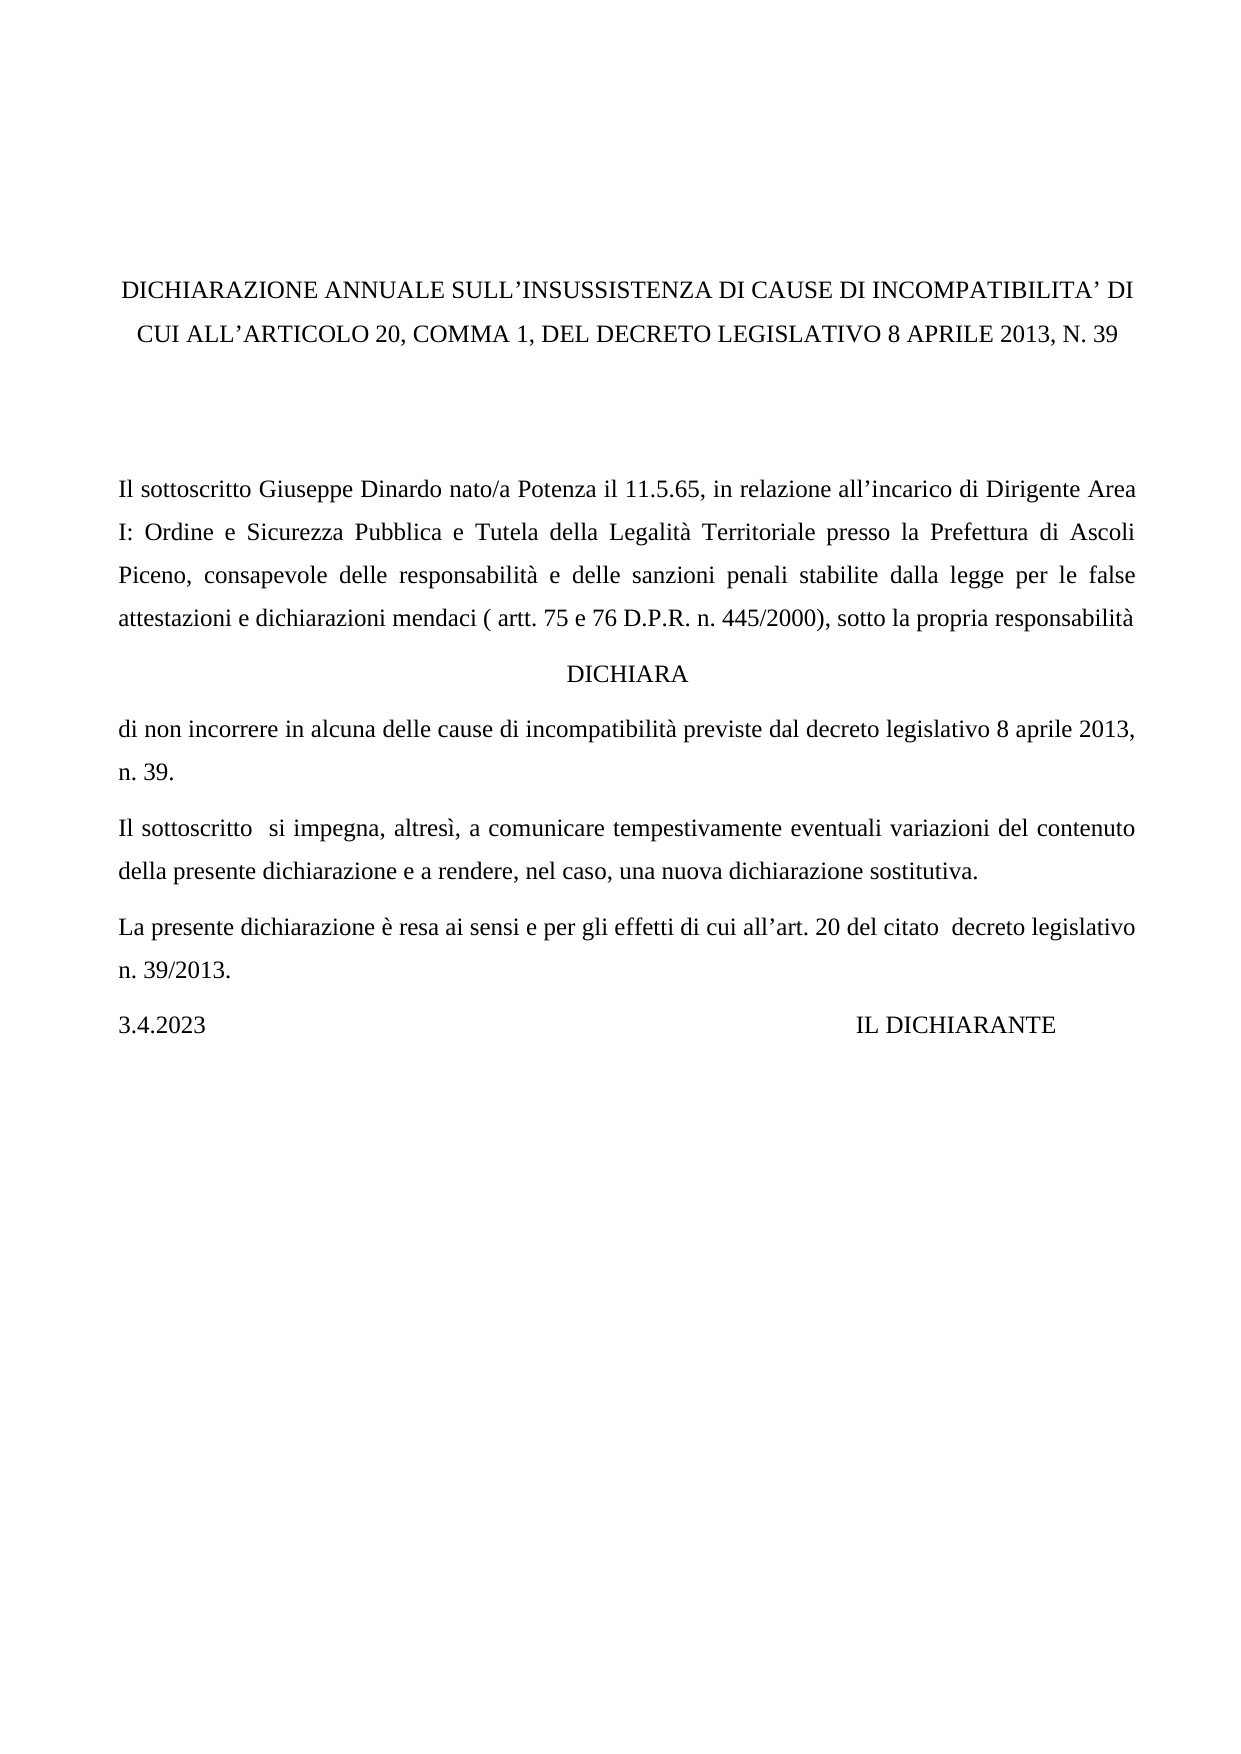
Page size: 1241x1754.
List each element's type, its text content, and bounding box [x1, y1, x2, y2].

text 3.4.2023 IL DICHIARANTE [118, 1011, 1137, 1039]
text di non incorrere in alcuna delle cause di incompatibilità previste dal decreto legislativo 8 aprile 2013, n. 39. [118, 714, 1137, 786]
text La presente dichiarazione è resa ai sensi e per gli effetti di cui all’art. 20 del citato decreto legislativo n. 39/2013. [118, 912, 1137, 984]
text Il sottoscritto si impegna, altresì, a comunicare tempestivamente eventuali variazioni del contenuto della presente dichiarazione e a rendere, nel caso, una nuova dichiarazione sostitutiva. [118, 813, 1137, 885]
text DICHIARAZIONE ANNUALE SULL’INSUSSISTENZA DI CAUSE DI INCOMPATIBILITA’ DI CUI ALL’ARTICOLO 20, COMMA 1, DEL DECRETO LEGISLATIVO 8 APRILE 2013, N. 39 [118, 276, 1137, 347]
text Il sottoscritto Giuseppe Dinardo nato/a Potenza il 11.5.65, in relazione all’incarico di Dirigente Area I: Ordine e Sicurezza Pubblica e Tutela della Legalità Territoriale presso la Prefettura di Ascoli Piceno, consapevole delle responsabilità e delle sanzioni penali stabilite dalla legge per le false attestazioni e dichiarazioni mendaci ( artt. 75 e 76 D.P.R. n. 445/2000), sotto la propria responsabilità [118, 474, 1137, 632]
text DICHIARA [118, 659, 1137, 687]
